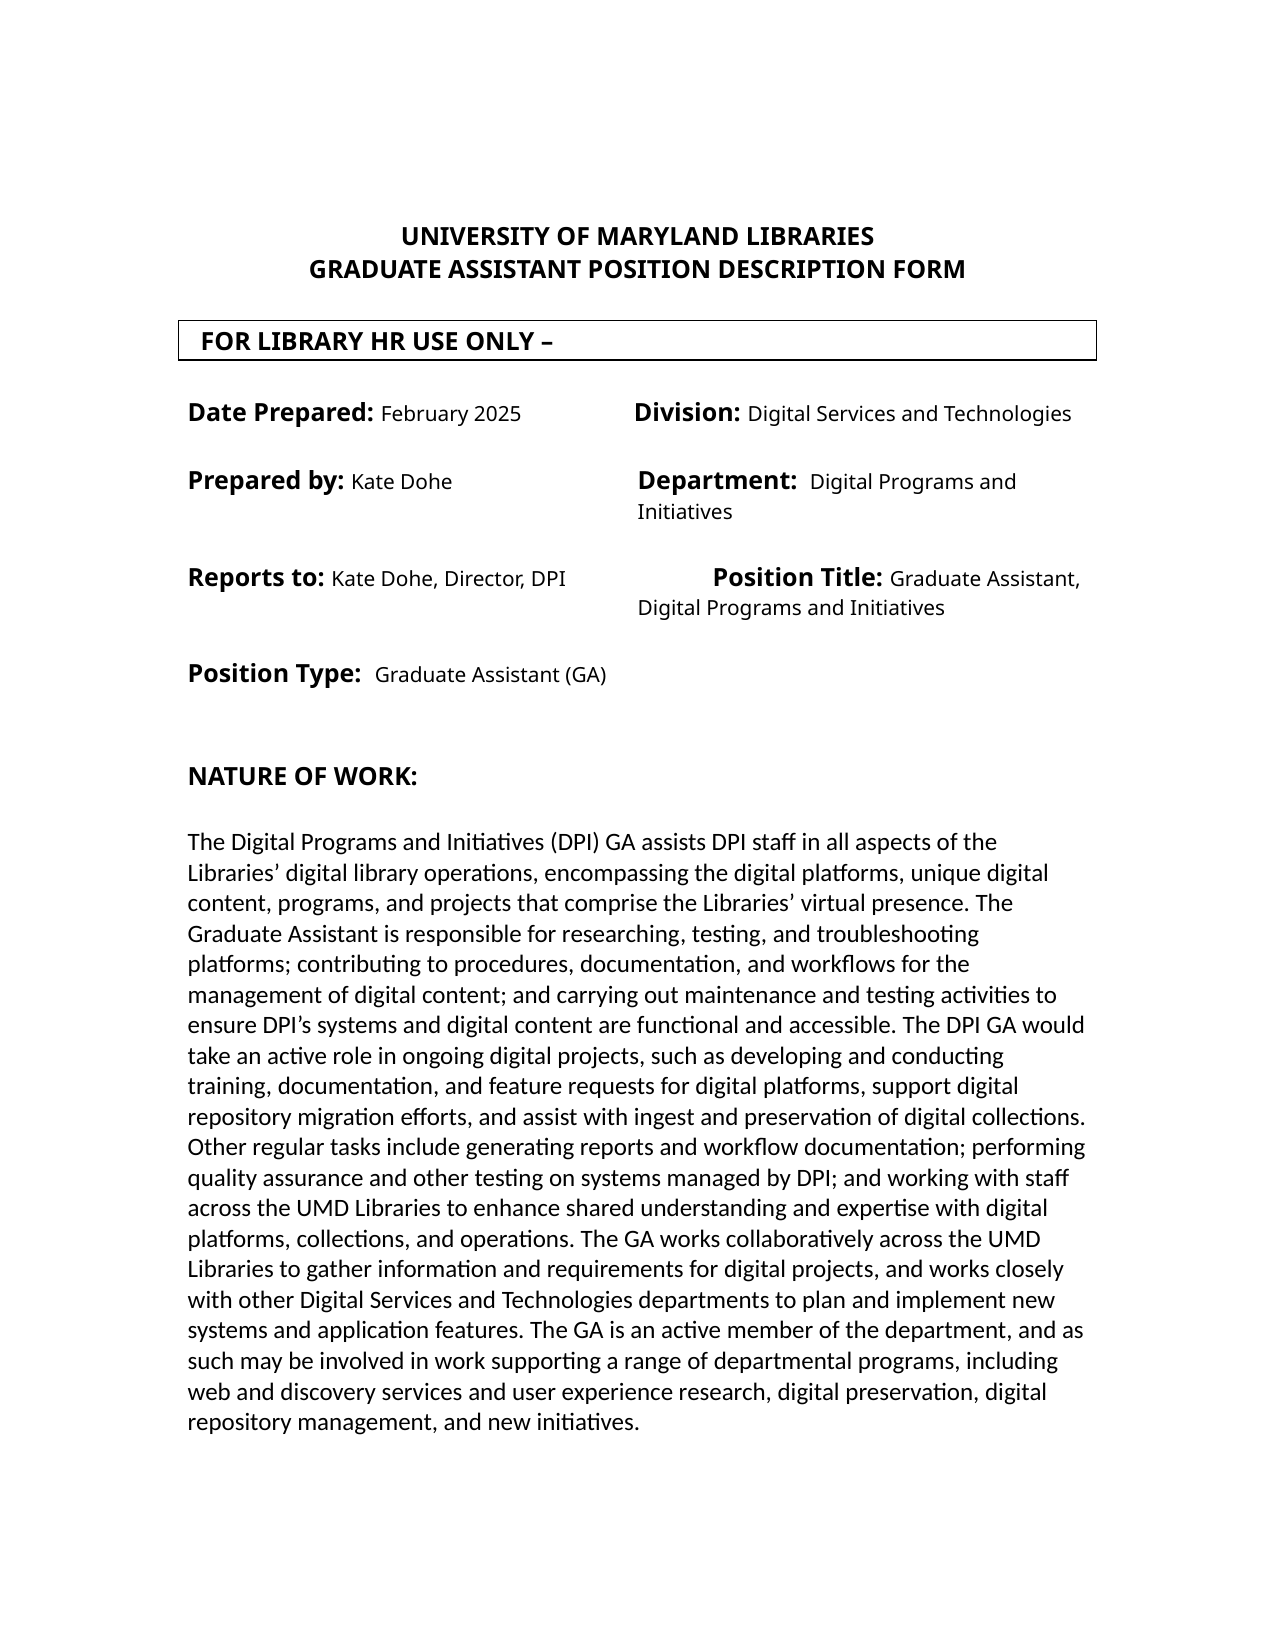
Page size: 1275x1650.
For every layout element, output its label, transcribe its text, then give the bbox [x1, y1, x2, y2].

text Digital Programs and Initiatives [637, 593, 1125, 622]
text GRADUATE ASSISTANT POSITION DESCRIPTION FORM [187, 252, 1087, 286]
text UNIVERSITY OF MARYLAND LIBRARIES [187, 218, 1087, 252]
text The Digital Programs and Initiatives (DPI) GA assists DPI staff in all aspects of the Libraries’ digital library operations, encompassing the digital platforms, unique digital content, programs, and projects that comprise the Libraries’ virtual presence. The Graduate Assistant is responsible for researching, testing, and troubleshooting platforms; contributing to procedures, documentation, and workflows for the management of digital content; and carrying out maintenance and testing activities to ensure DPI’s systems and digital content are functional and accessible. The DPI GA would take an active role in ongoing digital projects, such as developing and conducting training, documentation, and feature requests for digital platforms, support digital repository migration efforts, and assist with ingest and preservation of digital collections. Other regular tasks include generating reports and workflow documentation; performing quality assurance and other testing on systems managed by DPI; and working with staff across the UMD Libraries to enhance shared understanding and expertise with digital platforms, collections, and operations. The GA works collaboratively across the UMD Libraries to gather information and requirements for digital projects, and works closely with other Digital Services and Technologies departments to plan and implement new systems and application features. The GA is an active member of the department, and as such may be involved in work supporting a range of departmental programs, including web and discovery services and user experience research, digital preservation, digital repository management, and new initiatives. [187, 826, 1087, 1437]
text FOR LIBRARY HR USE ONLY – [179, 321, 1096, 359]
text Prepared by: Kate Dohe Department: Digital Programs and Initiatives [187, 463, 1087, 525]
text NATURE OF WORK: [187, 758, 1087, 792]
text Position Type: Graduate Assistant (GA) [187, 656, 1087, 690]
text Date Prepared: February 2025 Division: Digital Services and Technologies [187, 395, 1087, 429]
text Reports to: Kate Dohe, Director, DPI Position Title: Graduate Assistant, [187, 559, 1125, 593]
